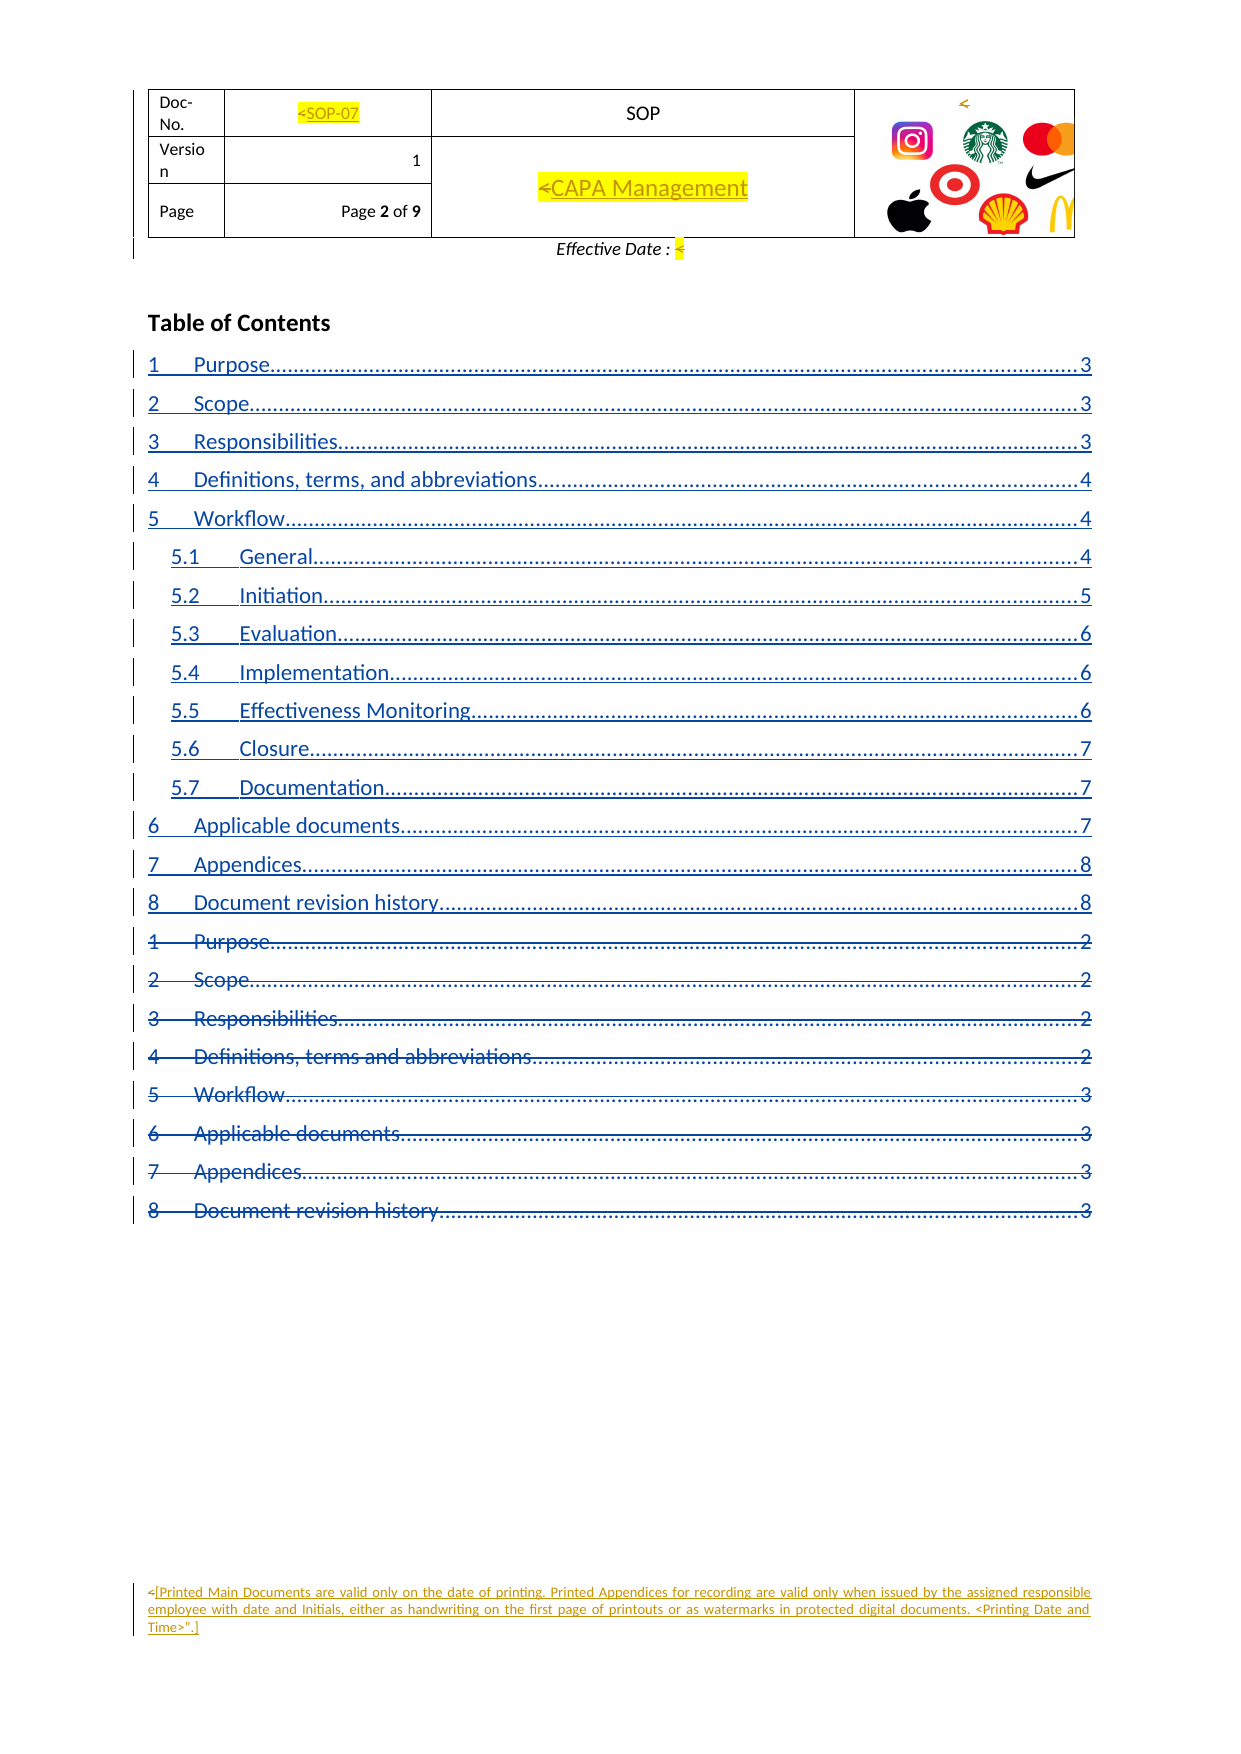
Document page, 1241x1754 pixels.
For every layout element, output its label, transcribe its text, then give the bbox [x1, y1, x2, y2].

text Table of Contents [148, 307, 1093, 338]
picture [884, 117, 1075, 237]
